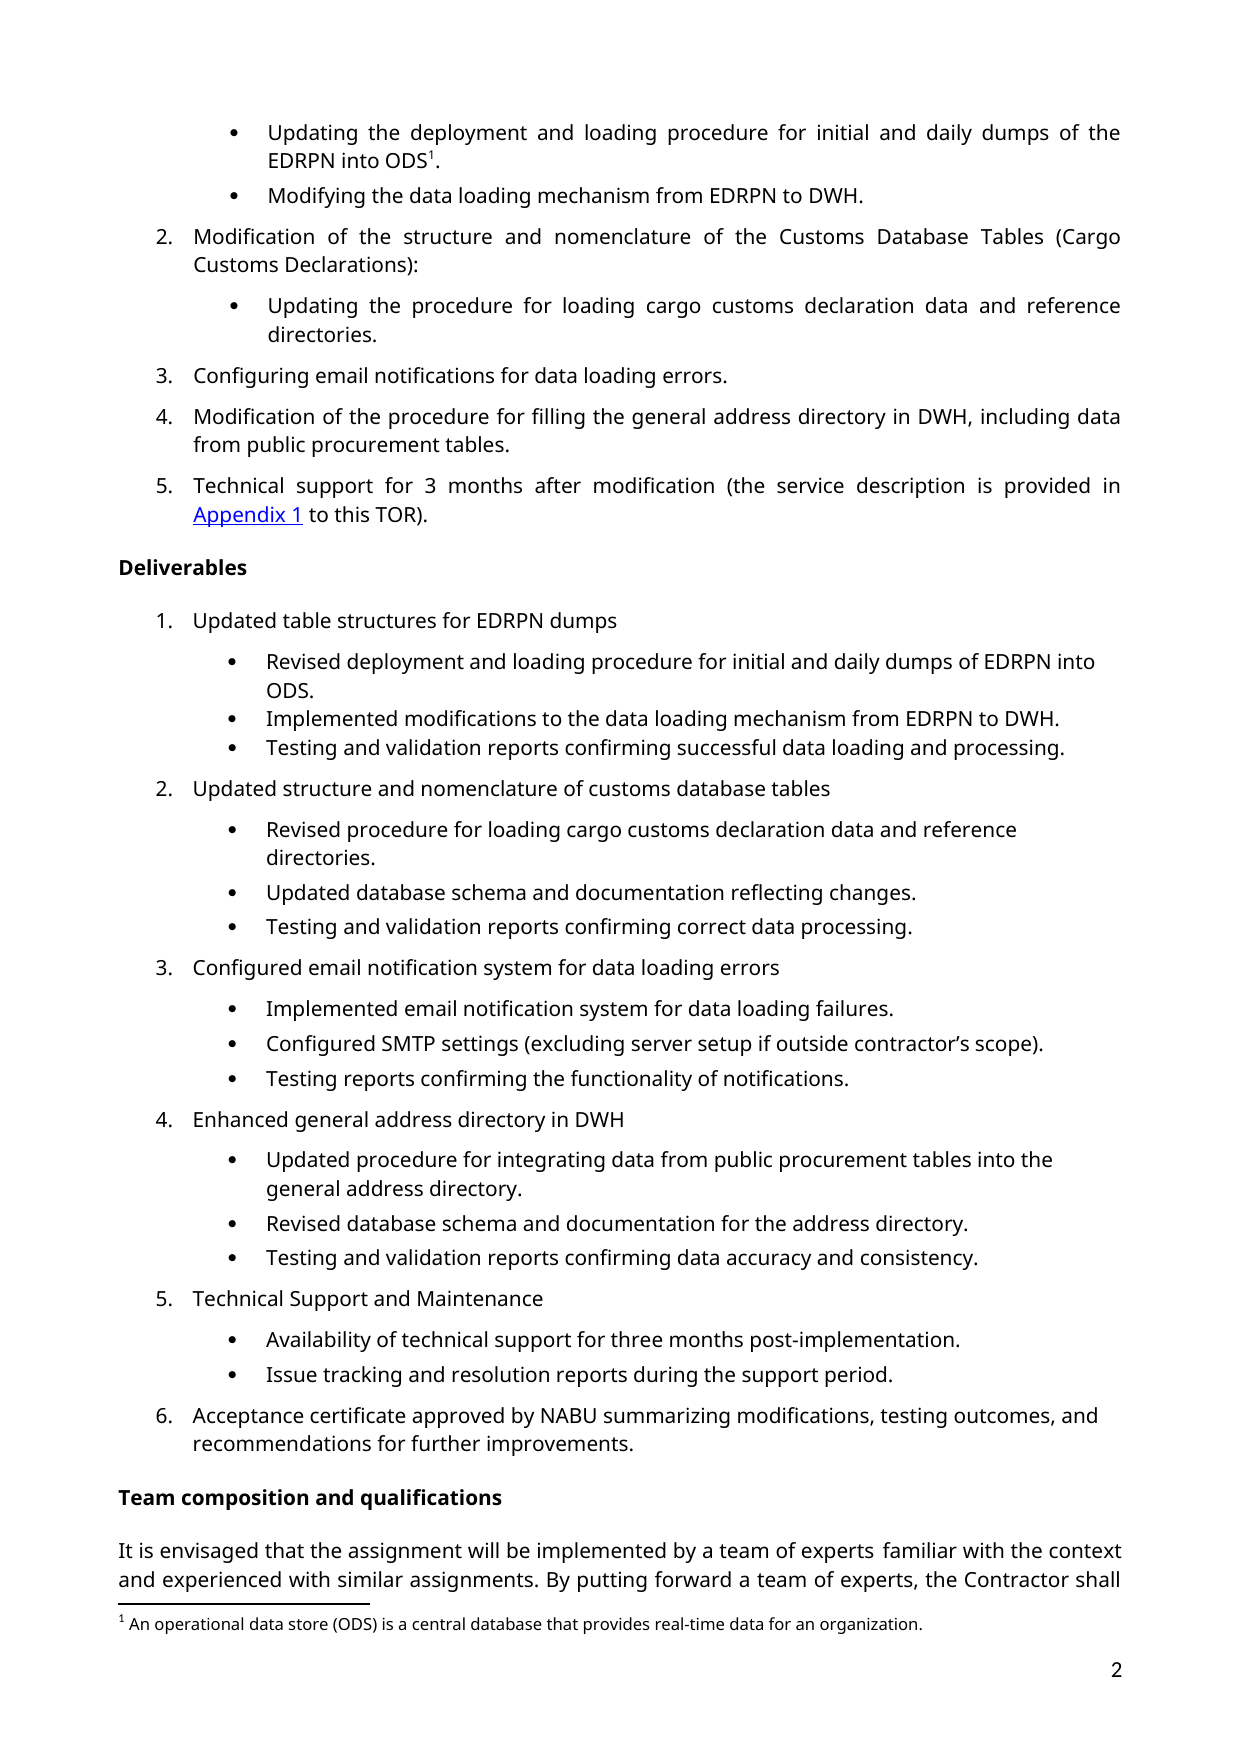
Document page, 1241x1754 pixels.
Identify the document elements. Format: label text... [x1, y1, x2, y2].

list Acceptance certificate approved by NABU summarizing modifications, testing outcomes, and recommendations for further improvements. [155, 1401, 1122, 1458]
list Testing reports confirming the functionality of notifications. [228, 1064, 1122, 1092]
subtitle Team composition and qualifications [118, 1483, 1122, 1511]
list Revised database schema and documentation for the address directory. [228, 1209, 1122, 1237]
list Testing and validation reports confirming correct data processing. [228, 912, 1122, 941]
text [118, 1536, 1122, 1593]
list Implemented email notification system for data loading failures. [228, 994, 1122, 1023]
subtitle Deliverables [118, 553, 1122, 582]
list Updating the deployment and loading procedure for initial and daily dumps of the EDRPN into ODS. [230, 118, 1122, 175]
list Availability of technical support for three months post-implementation. [228, 1325, 1122, 1354]
list Configuring email notifications for data loading errors. [156, 361, 1122, 389]
list Modification of the procedure for filling the general address directory in DWH, including data from public procurement tables. [156, 402, 1122, 459]
list Configured SMTP settings (excluding server setup if outside contractor’s scope). [228, 1029, 1122, 1057]
list Issue tracking and resolution reports during the support period. [228, 1360, 1122, 1388]
list Revised deployment and loading procedure for initial and daily dumps of EDRPN into ODS. [228, 647, 1122, 704]
list Configured email notification system for data loading errors [155, 953, 1122, 982]
list Updating the procedure for loading cargo customs declaration data and reference directories. [230, 292, 1122, 348]
list Testing and validation reports confirming data accuracy and consistency. [228, 1243, 1122, 1272]
list Testing and validation reports confirming successful data loading and processing. [228, 733, 1122, 761]
list Updated structure and nomenclature of customs database tables [155, 774, 1122, 802]
list Technical support for 3 months after modification (the service description is provided in Appendix 1 to this TOR). [156, 471, 1122, 528]
list Technical Support and Maintenance [155, 1284, 1122, 1313]
list Enhanced general address directory in DWH [155, 1105, 1122, 1133]
list Updated database schema and documentation reflecting changes. [228, 878, 1122, 906]
list Updated table structures for EDRPN dumps [155, 607, 1122, 635]
list Updated procedure for integrating data from public procurement tables into the general address directory. [228, 1146, 1122, 1202]
list Modifying the data loading mechanism from EDRPN to DWH. [230, 181, 1122, 210]
list Modification of the structure and nomenclature of the Customs Database Tables (Cargo Customs Declarations): [156, 222, 1122, 279]
list Revised procedure for loading cargo customs declaration data and reference directories. [228, 815, 1122, 872]
list Implemented modifications to the data loading mechanism from EDRPN to DWH. [228, 704, 1122, 733]
